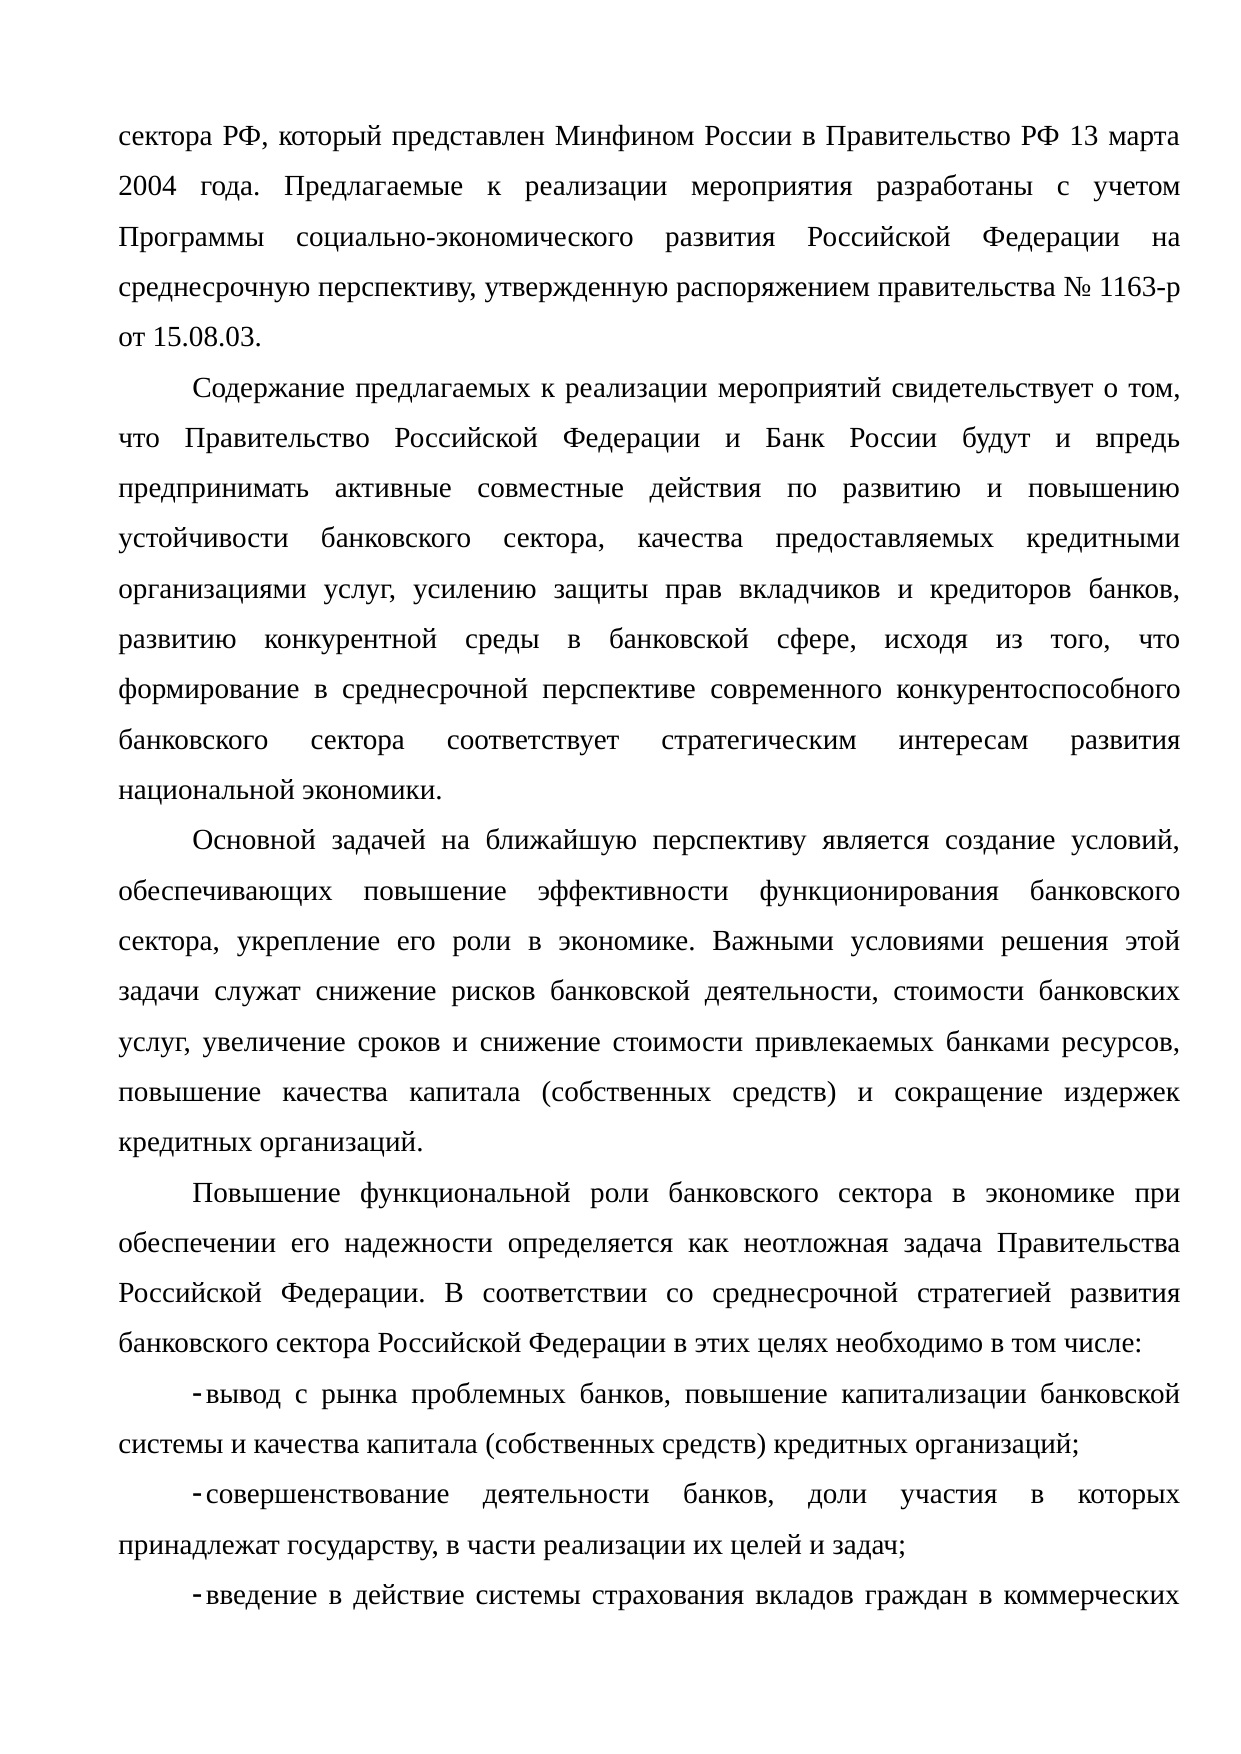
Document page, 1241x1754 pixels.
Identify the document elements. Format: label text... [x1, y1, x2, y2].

text Содержание предлагаемых к реализации мероприятий свидетельствует о том, что Правительство Российской Федерации и Банк России будут и впредь предпринимать активные совместные действия по развитию и повышению устойчивости банковского сектора, качества предоставляемых кредитными организациями услуг, усилению защиты прав вкладчиков и кредиторов банков, развитию конкурентной среды в банковской сфере, исходя из того, что формирование в среднесрочной перспективе современного конкурентоспособного банковского сектора соответствует стратегическим интересам развития национальной экономики. [118, 370, 1181, 806]
text Повышение функциональной роли банковского сектора в экономике при обеспечении его надежности определяется как неотложная задача Правительства Российской Федерации. В соответствии со среднесрочной стратегией развития банковского сектора Российской Федерации в этих целях необходимо в том числе: [118, 1175, 1181, 1359]
list вывод с рынка проблемных банков, повышение капитализации банковской системы и качества капитала (собственных средств) кредитных организаций; [118, 1376, 1181, 1460]
text Основной задачей на ближайшую перспективу является создание условий, обеспечивающих повышение эффективности функционирования банковского сектора, укрепление его роли в экономике. Важными условиями решения этой задачи служат снижение рисков банковской деятельности, стоимости банковских услуг, увеличение сроков и снижение стоимости привлекаемых банками ресурсов, повышение качества капитала (собственных средств) и сокращение издержек кредитных организаций. [118, 822, 1181, 1158]
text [118, 118, 1181, 353]
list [118, 1577, 1181, 1611]
list совершенствование деятельности банков, доли участия в которых принадлежат государству, в части реализации их целей и задач; [118, 1477, 1181, 1561]
